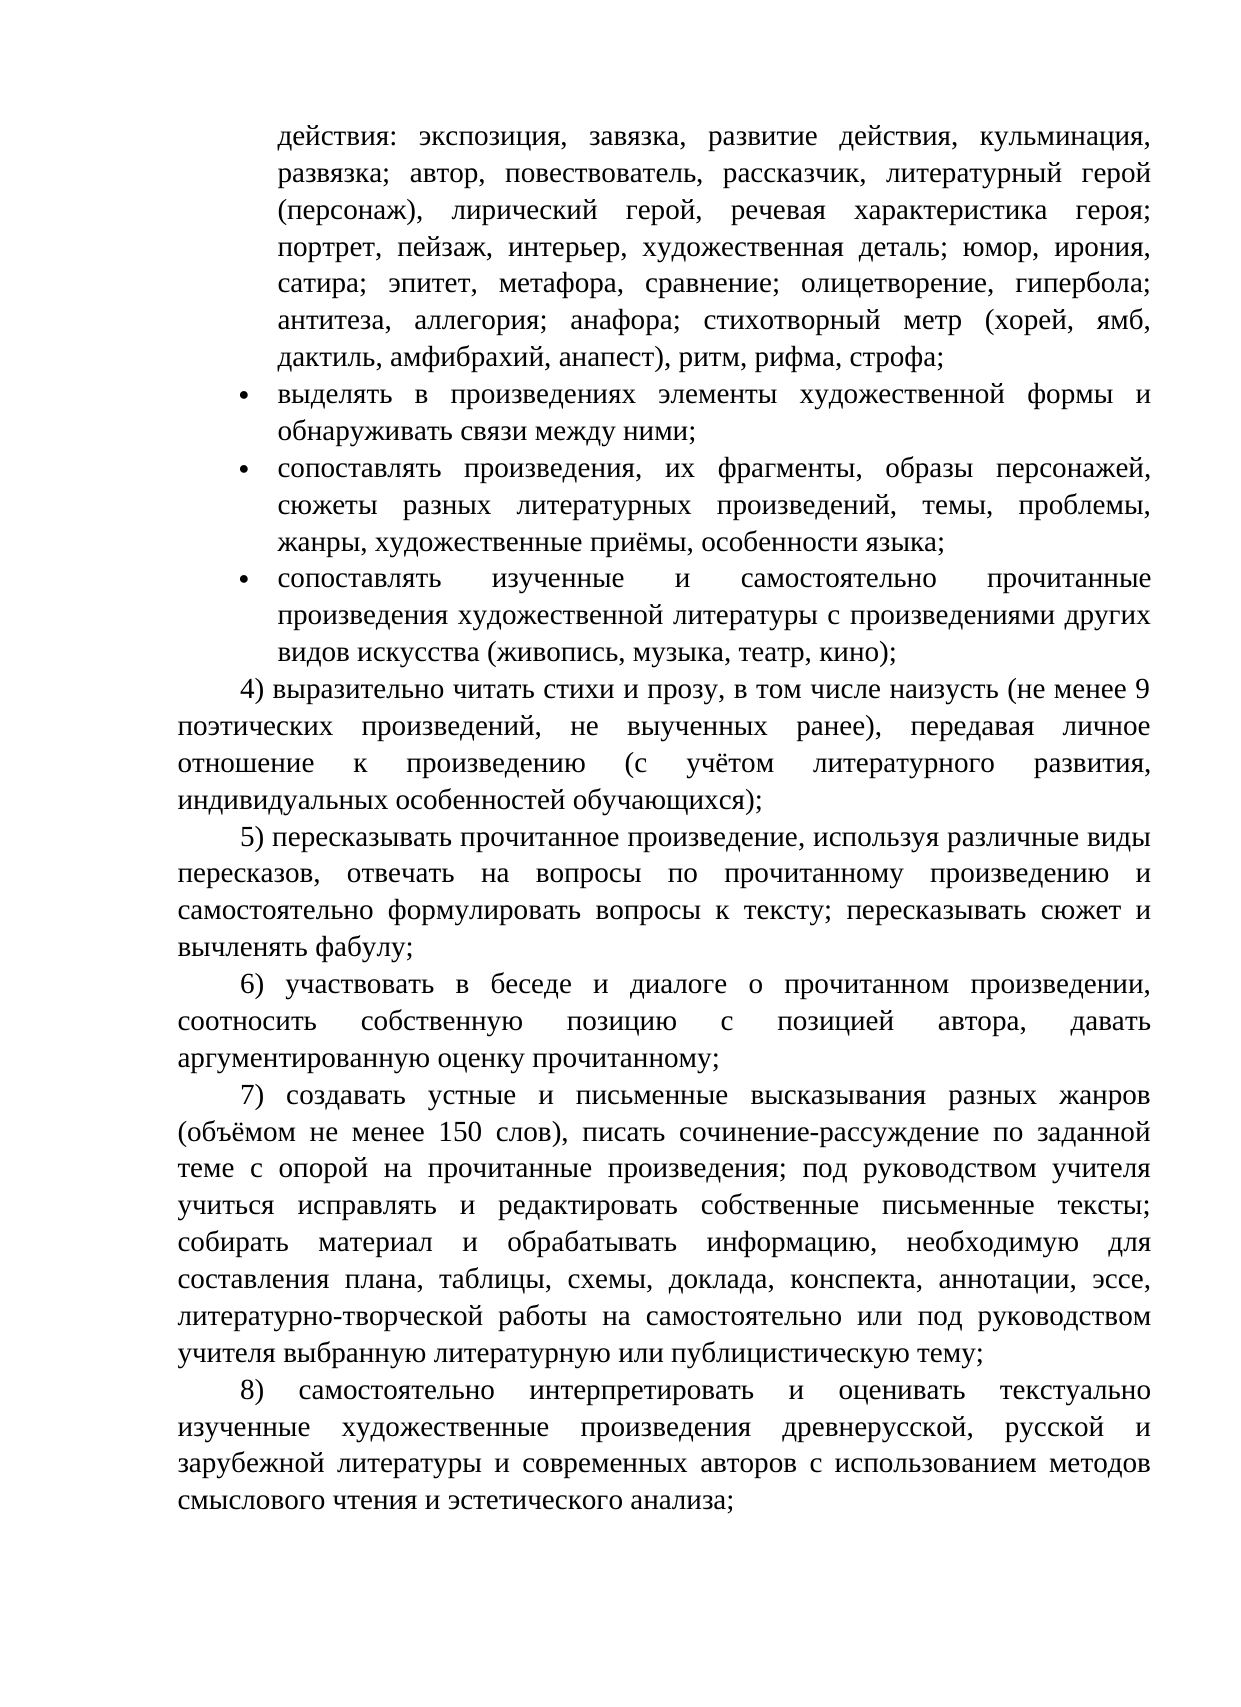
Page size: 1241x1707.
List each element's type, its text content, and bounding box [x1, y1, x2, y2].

text 8) самостоятельно интерпретировать и оценивать текстуально изученные художественные произведения древнерусской, русской и зарубежной литературы и современных авторов с использованием методов смыслового чтения и эстетического анализа; [177, 1372, 1152, 1516]
text 6) участвовать в беседе и диалоге о прочитанном произведении, соотносить собственную позицию с позицией автора, давать аргументированную оценку прочитанному; [177, 966, 1152, 1073]
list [240, 118, 1152, 373]
text 7) создавать устные и письменные высказывания разных жанров (объёмом не менее 150 слов), писать сочинение-рассуждение по заданной теме с опорой на прочитанные произведения; под руководством учителя учиться исправлять и редактировать собственные письменные тексты; собирать материал и обрабатывать информацию, необходимую для составления плана, таблицы, схемы, доклада, конспекта, аннотации, эссе, литературно-творческой работы на самостоятельно или под руководством учителя выбранную литературную или публицистическую тему; [177, 1077, 1152, 1368]
list выделять в произведениях элементы художественной формы и обнаруживать связи между ними; [240, 376, 1152, 447]
text 4) выразительно читать стихи и прозу, в том числе наизусть (не менее 9 поэтических произведений, не выученных ранее), передавая личное отношение к произведению (с учётом литературного развития, индивидуальных особенностей обучающихся); [177, 671, 1152, 815]
list сопоставлять изученные и самостоятельно прочитанные произведения художественной литературы с произведениями других видов искусства (живопись, музыка, театр, кино); [240, 561, 1152, 668]
list сопоставлять произведения, их фрагменты, образы персонажей, сюжеты разных литературных произведений, темы, проблемы, жанры, художественные приёмы, особенности языка; [240, 450, 1152, 557]
text 5) пересказывать прочитанное произведение, используя различные виды пересказов, отвечать на вопросы по прочитанному произведению и самостоятельно формулировать вопросы к тексту; пересказывать сюжет и вычленять фабулу; [177, 819, 1152, 963]
